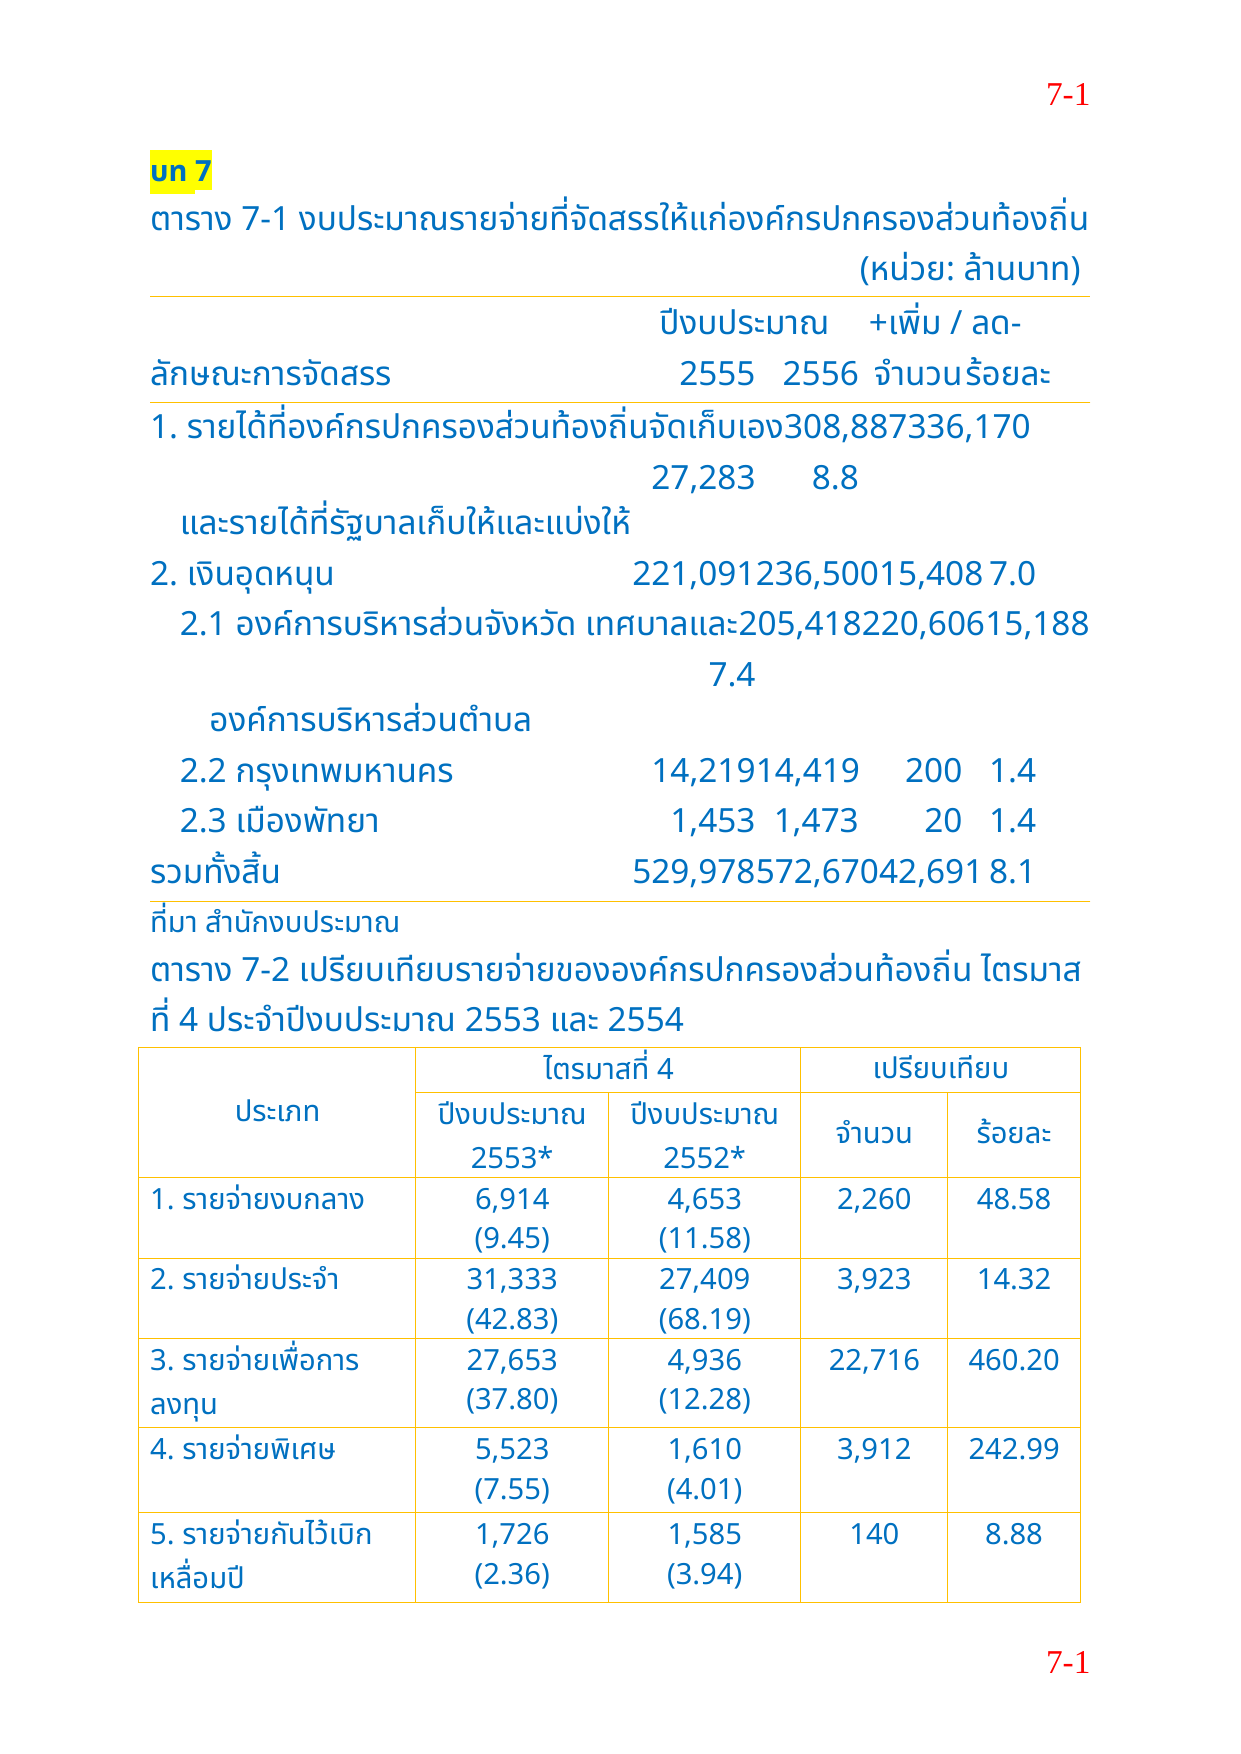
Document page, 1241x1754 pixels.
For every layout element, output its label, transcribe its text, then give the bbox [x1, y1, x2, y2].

table_cell 1,585 (3.94) [609, 1513, 800, 1602]
text และรายได้ที่รัฐบาลเก็บให้และแบ่งให้ [150, 499, 1090, 549]
table_cell 6,914 (9.45) [416, 1178, 608, 1257]
text ตาราง 7-2 เปรียบเทียบรายจ่ายขององค์กรปกครองส่วนท้องถิ่น ไตรมาสที่ 4 ประจำปีงบประมาณ 2553 และ 2554 [150, 946, 1090, 1047]
table_cell 1,726 (2.36) [416, 1513, 608, 1602]
table_cell 14.32 [948, 1259, 1080, 1338]
table_header เปรียบเทียบ [801, 1048, 1080, 1092]
text ตาราง 7-1 งบประมาณรายจ่ายที่จัดสรรให้แก่องค์กรปกครองส่วนท้องถิ่น (หน่วย: ล้านบาท) [150, 194, 1090, 296]
table_cell 1. รายจ่ายงบกลาง [139, 1178, 415, 1257]
table_cell 3,923 [801, 1259, 947, 1338]
text ที่มา สำนักงบประมาณ [150, 902, 1090, 946]
text 2. เงินอุดหนุน 221,091 236,500 15,408 7.0 [150, 549, 1090, 600]
text รวมทั้งสิ้น 529,978 572,670 42,691 8.1 [150, 848, 1090, 901]
table_cell ร้อยละ [948, 1093, 1080, 1177]
table_cell ปีงบประมาณ 2553* [416, 1093, 608, 1177]
table_cell 27,653 (37.80) [416, 1339, 608, 1427]
text องค์การบริหารส่วนตำบล [150, 696, 1090, 747]
text 2.3 เมืองพัทยา 1,453 1,473 20 1.4 [150, 797, 1090, 848]
table_cell 5,523 (7.55) [416, 1428, 608, 1512]
table_cell 3. รายจ่ายเพื่อการลงทุน [139, 1339, 415, 1427]
table_cell 31,333 (42.83) [416, 1259, 608, 1338]
table_cell 1,610 (4.01) [609, 1428, 800, 1512]
table_cell 2. รายจ่ายประจำ [139, 1259, 415, 1338]
table_cell 4,653 (11.58) [609, 1178, 800, 1257]
table_cell 242.99 [948, 1428, 1080, 1512]
table_cell 3,912 [801, 1428, 947, 1512]
text 2.2 กรุงเทพมหานคร 14,219 14,419 200 1.4 [150, 747, 1090, 797]
text ปีงบประมาณ +เพิ่ม / ลด- [150, 297, 1090, 349]
table_cell 22,716 [801, 1339, 947, 1427]
table_header ประเภท [139, 1048, 415, 1177]
table_cell 140 [801, 1513, 947, 1602]
text บท 7 [195, 150, 1090, 194]
text 1. รายได้ที่องค์กรปกครองส่วนท้องถิ่นจัดเก็บเอง 308,887 336,170 27,283 8.8 [150, 403, 1090, 499]
table_cell 4,936 (12.28) [609, 1339, 800, 1427]
text ลักษณะการจัดสรร 2555 2556 จำนวน ร้อยละ [150, 349, 1090, 402]
table_cell 27,409 (68.19) [609, 1259, 800, 1338]
table_cell 48.58 [948, 1178, 1080, 1257]
table_cell 2,260 [801, 1178, 947, 1257]
table_cell ปีงบประมาณ 2552* [609, 1093, 800, 1177]
table_header ไตรมาสที่ 4 [416, 1048, 800, 1092]
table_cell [139, 1513, 415, 1602]
table_cell 8.88 [948, 1513, 1080, 1602]
table_cell 4. รายจ่ายพิเศษ [139, 1428, 415, 1512]
text 2.1 องค์การบริหารส่วนจังหวัด เทศบาลและ 205,418 220,606 15,188 7.4 [150, 600, 1090, 696]
table_cell จำนวน [801, 1093, 947, 1177]
table_cell 460.20 [948, 1339, 1080, 1427]
